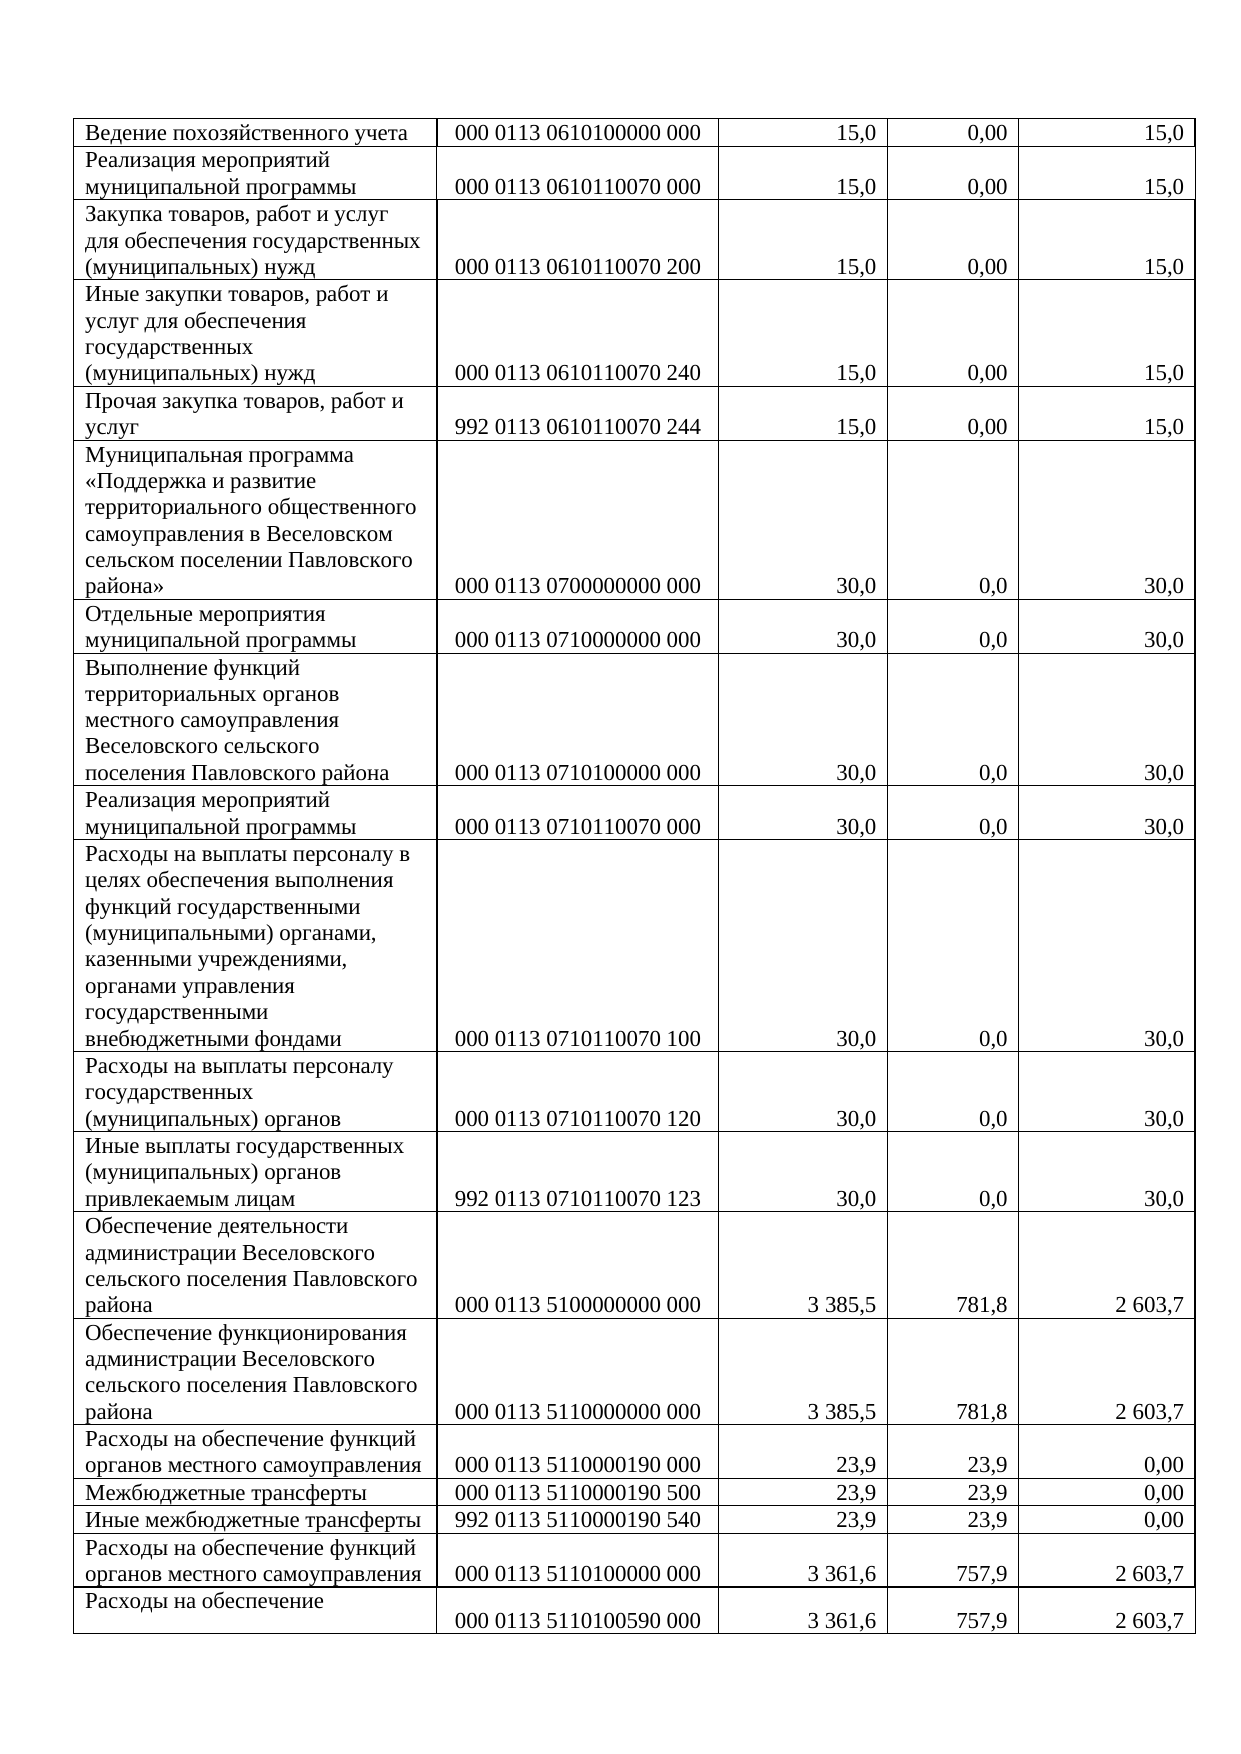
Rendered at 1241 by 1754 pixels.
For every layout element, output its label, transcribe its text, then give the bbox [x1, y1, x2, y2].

table_cell Межбюджетные трансферты [74, 1479, 436, 1505]
table_cell Реализация мероприятий муниципальной программы [74, 786, 436, 839]
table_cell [437, 1588, 718, 1633]
table_cell 000 0113 5110100000 000 [438, 1534, 718, 1586]
table_cell Расходы на обеспечение функций органов местного самоуправления [74, 1425, 436, 1478]
table_cell 0,0 [888, 840, 1018, 1051]
table_cell 000 0113 0710100000 000 [438, 654, 718, 785]
table_cell 0,00 [888, 147, 1018, 199]
table_cell Отдельные мероприятия муниципальной программы [74, 600, 436, 652]
table_cell Реализация мероприятий муниципальной программы [74, 147, 436, 199]
table_cell 15,0 [719, 387, 887, 439]
table_cell 0,00 [1019, 1425, 1194, 1478]
table_cell 0,0 [888, 786, 1018, 839]
table_cell 000 0113 0710110070 120 [438, 1052, 718, 1131]
table_cell Выполнение функций территориальных органов местного самоуправления Веселовского сельского поселения Павловского района [74, 654, 436, 785]
table_cell 000 0113 0700000000 000 [438, 441, 718, 599]
table_cell Муниципальная программа «Поддержка и развитие территориального общественного самоуправления в Веселовском сельском поселении Павловского района» [74, 441, 436, 599]
table_cell 3 385,5 [719, 1212, 887, 1318]
table_cell Закупка товаров, работ и услуг для обеспечения государственных (муниципальных) нужд [74, 200, 436, 279]
table_cell 15,0 [1019, 147, 1195, 199]
table_cell 781,8 [888, 1319, 1018, 1424]
table_cell 2 603,7 [1019, 1534, 1194, 1586]
table_cell 23,9 [888, 1479, 1018, 1505]
table_cell 992 0113 0610110070 244 [438, 387, 718, 439]
table_cell 000 0113 0710000000 000 [438, 600, 718, 652]
table_cell 757,9 [888, 1534, 1018, 1586]
table_cell Ведение похозяйственного учета [74, 119, 436, 146]
table_cell 0,00 [888, 200, 1018, 279]
table_cell 0,0 [888, 654, 1018, 785]
table_cell 000 0113 0610100000 000 [438, 119, 718, 146]
table_cell Расходы на выплаты персоналу государственных (муниципальных) органов [74, 1052, 436, 1131]
table_cell 3 385,5 [719, 1319, 887, 1424]
table_cell Обеспечение функционирования администрации Веселовского сельского поселения Павловского района [74, 1319, 436, 1424]
table_cell Иные межбюджетные трансферты [74, 1506, 436, 1533]
table_cell 15,0 [719, 119, 887, 146]
table_cell 000 0113 0610110070 000 [437, 147, 718, 199]
table_cell 2 603,7 [1019, 1319, 1194, 1424]
table_cell 000 0113 5110000190 000 [438, 1425, 718, 1478]
table_cell 000 0113 5110000000 000 [438, 1319, 718, 1424]
table_cell 23,9 [719, 1425, 887, 1478]
table_cell 0,0 [888, 1132, 1018, 1211]
table_cell 30,0 [1019, 441, 1194, 599]
table_cell 30,0 [719, 1132, 887, 1211]
table_cell 0,00 [888, 119, 1018, 146]
table_cell 0,00 [888, 280, 1018, 386]
table_cell Расходы на обеспечение функций органов местного самоуправления [74, 1534, 436, 1586]
table_cell 30,0 [1019, 654, 1194, 785]
table_cell 0,0 [888, 600, 1018, 652]
table_cell Иные выплаты государственных (муниципальных) органов привлекаемым лицам [74, 1132, 436, 1211]
table_cell 15,0 [1019, 119, 1194, 146]
table_cell 000 0113 0610110070 240 [438, 280, 718, 386]
table_cell 23,9 [888, 1425, 1018, 1478]
table_cell Прочая закупка товаров, работ и услуг [74, 387, 436, 439]
table_cell Расходы на выплаты персоналу в целях обеспечения выполнения функций государственными (муниципальными) органами, казенными учреждениями, органами управления государственными внебюджетными фондами [74, 840, 436, 1051]
table_cell 30,0 [1019, 786, 1194, 839]
table_cell 15,0 [719, 147, 887, 199]
table_cell 30,0 [1019, 1052, 1194, 1131]
table_cell 15,0 [719, 280, 887, 386]
table_cell 15,0 [1019, 387, 1194, 439]
table_cell 3 361,6 [719, 1588, 887, 1633]
table_cell 23,9 [888, 1506, 1018, 1533]
table_cell 992 0113 0710110070 123 [438, 1132, 718, 1211]
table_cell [74, 1588, 436, 1633]
table_cell 2 603,7 [1019, 1588, 1195, 1633]
table_cell 757,9 [888, 1588, 1018, 1633]
table_cell 30,0 [719, 786, 887, 839]
table_cell 000 0113 0710110070 000 [438, 786, 718, 839]
table_cell 30,0 [1019, 600, 1194, 652]
table_cell 000 0113 0610110070 200 [438, 200, 718, 279]
table_cell 30,0 [719, 1052, 887, 1131]
table_cell 0,00 [888, 387, 1018, 439]
table_cell 15,0 [1019, 280, 1194, 386]
table_cell 30,0 [1019, 840, 1194, 1051]
table_cell 0,0 [888, 441, 1018, 599]
table_cell 2 603,7 [1019, 1212, 1194, 1318]
table_cell 000 0113 5100000000 000 [438, 1212, 718, 1318]
table_cell 000 0113 0710110070 100 [438, 840, 718, 1051]
table_cell 000 0113 5110000190 500 [438, 1479, 718, 1505]
table_cell 30,0 [719, 600, 887, 652]
table_cell 23,9 [719, 1479, 887, 1505]
table_cell 0,00 [1019, 1479, 1194, 1505]
table_cell Обеспечение деятельности администрации Веселовского сельского поселения Павловского района [74, 1212, 436, 1318]
table_cell 15,0 [719, 200, 887, 279]
table_cell 0,0 [888, 1052, 1018, 1131]
table_cell 30,0 [719, 840, 887, 1051]
table_cell 15,0 [1019, 200, 1194, 279]
table_cell 992 0113 5110000190 540 [438, 1506, 718, 1533]
table_cell 781,8 [888, 1212, 1018, 1318]
table_cell 30,0 [719, 654, 887, 785]
table_cell Иные закупки товаров, работ и услуг для обеспечения государственных (муниципальных) нужд [74, 280, 436, 386]
table_cell 30,0 [719, 441, 887, 599]
table_cell 23,9 [719, 1506, 887, 1533]
table_cell 30,0 [1019, 1132, 1194, 1211]
table_cell 3 361,6 [719, 1534, 887, 1586]
table_cell 0,00 [1019, 1506, 1194, 1533]
